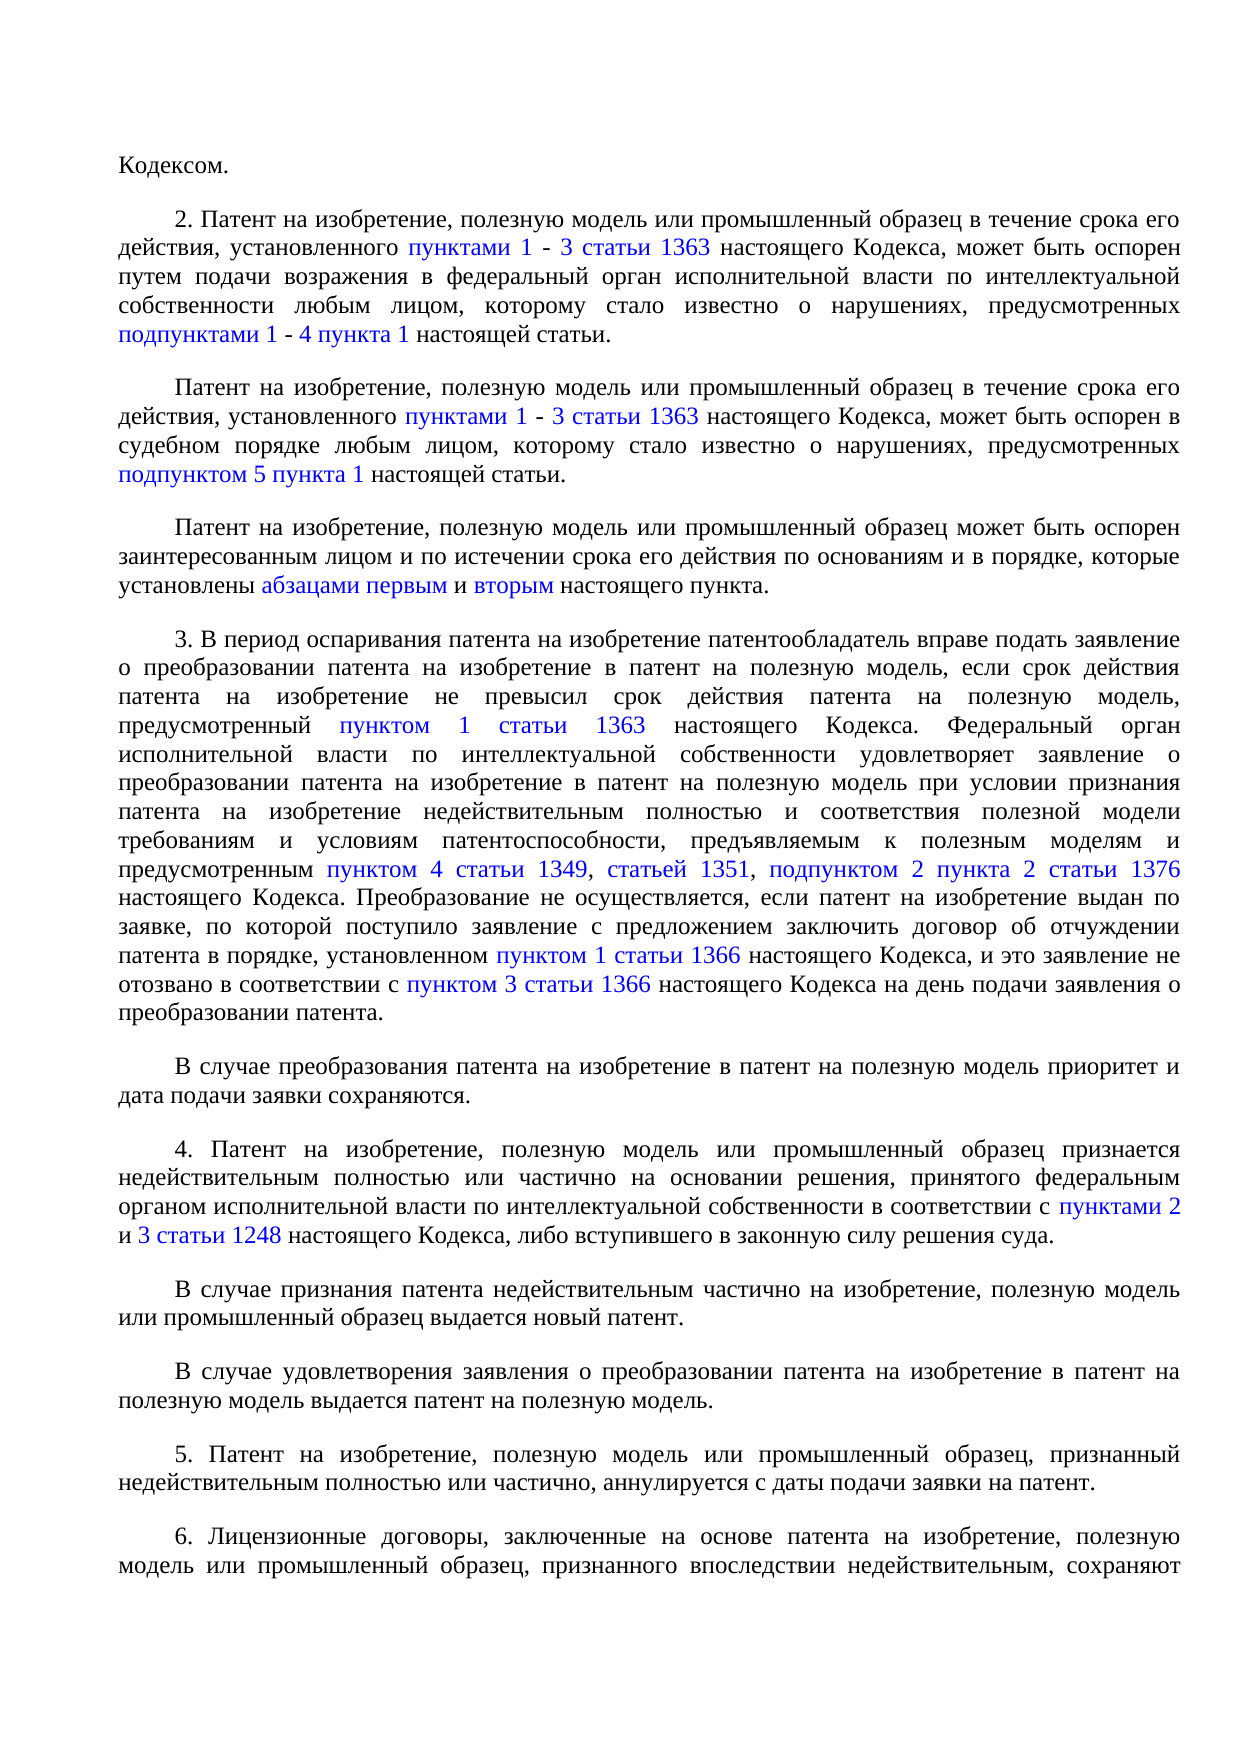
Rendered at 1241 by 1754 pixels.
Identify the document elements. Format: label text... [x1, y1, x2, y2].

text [118, 1521, 1181, 1579]
text 3. В период оспаривания патента на изобретение патентообладатель вправе подать заявление о преобразовании патента на изобретение в патент на полезную модель, если срок действия патента на изобретение не превысил срок действия патента на полезную модель, предусмотренный пунктом 1 статьи 1363 настоящего Кодекса. Федеральный орган исполнительной власти по интеллектуальной собственности удовлетворяет заявление о преобразовании патента на изобретение в патент на полезную модель при условии признания патента на изобретение недействительным полностью и соответствия полезной модели требованиям и условиям патентоспособности, предъявляемым к полезным моделям и предусмотренным пунктом 4 статьи 1349, статьей 1351, подпунктом 2 пункта 2 статьи 1376 настоящего Кодекса. Преобразование не осуществляется, если патент на изобретение выдан по заявке, по которой поступило заявление с предложением заключить договор об отчуждении патента в порядке, установленном пунктом 1 статьи 1366 настоящего Кодекса, и это заявление не отозвано в соответствии с пунктом 3 статьи 1366 настоящего Кодекса на день подачи заявления о преобразовании патента. [118, 624, 1181, 1026]
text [118, 150, 1181, 179]
text В случае признания патента недействительным частично на изобретение, полезную модель или промышленный образец выдается новый патент. [118, 1274, 1181, 1331]
text Патент на изобретение, полезную модель или промышленный образец в течение срока его действия, установленного пунктами 1 - 3 статьи 1363 настоящего Кодекса, может быть оспорен в судебном порядке любым лицом, которому стало известно о нарушениях, предусмотренных подпунктом 5 пункта 1 настоящей статьи. [118, 372, 1181, 487]
text В случае преобразования патента на изобретение в патент на полезную модель приоритет и дата подачи заявки сохраняются. [118, 1051, 1181, 1109]
text 4. Патент на изобретение, полезную модель или промышленный образец признается недействительным полностью или частично на основании решения, принятого федеральным органом исполнительной власти по интеллектуальной собственности в соответствии с пунктами 2 и 3 статьи 1248 настоящего Кодекса, либо вступившего в законную силу решения суда. [118, 1134, 1181, 1249]
text Патент на изобретение, полезную модель или промышленный образец может быть оспорен заинтересованным лицом и по истечении срока его действия по основаниям и в порядке, которые установлены абзацами первым и вторым настоящего пункта. [118, 512, 1181, 599]
text В случае удовлетворения заявления о преобразовании патента на изобретение в патент на полезную модель выдается патент на полезную модель. [118, 1356, 1181, 1414]
text 5. Патент на изобретение, полезную модель или промышленный образец, признанный недействительным полностью или частично, аннулируется с даты подачи заявки на патент. [118, 1439, 1181, 1496]
text 2. Патент на изобретение, полезную модель или промышленный образец в течение срока его действия, установленного пунктами 1 - 3 статьи 1363 настоящего Кодекса, может быть оспорен путем подачи возражения в федеральный орган исполнительной власти по интеллектуальной собственности любым лицом, которому стало известно о нарушениях, предусмотренных подпунктами 1 - 4 пункта 1 настоящей статьи. [118, 204, 1181, 347]
